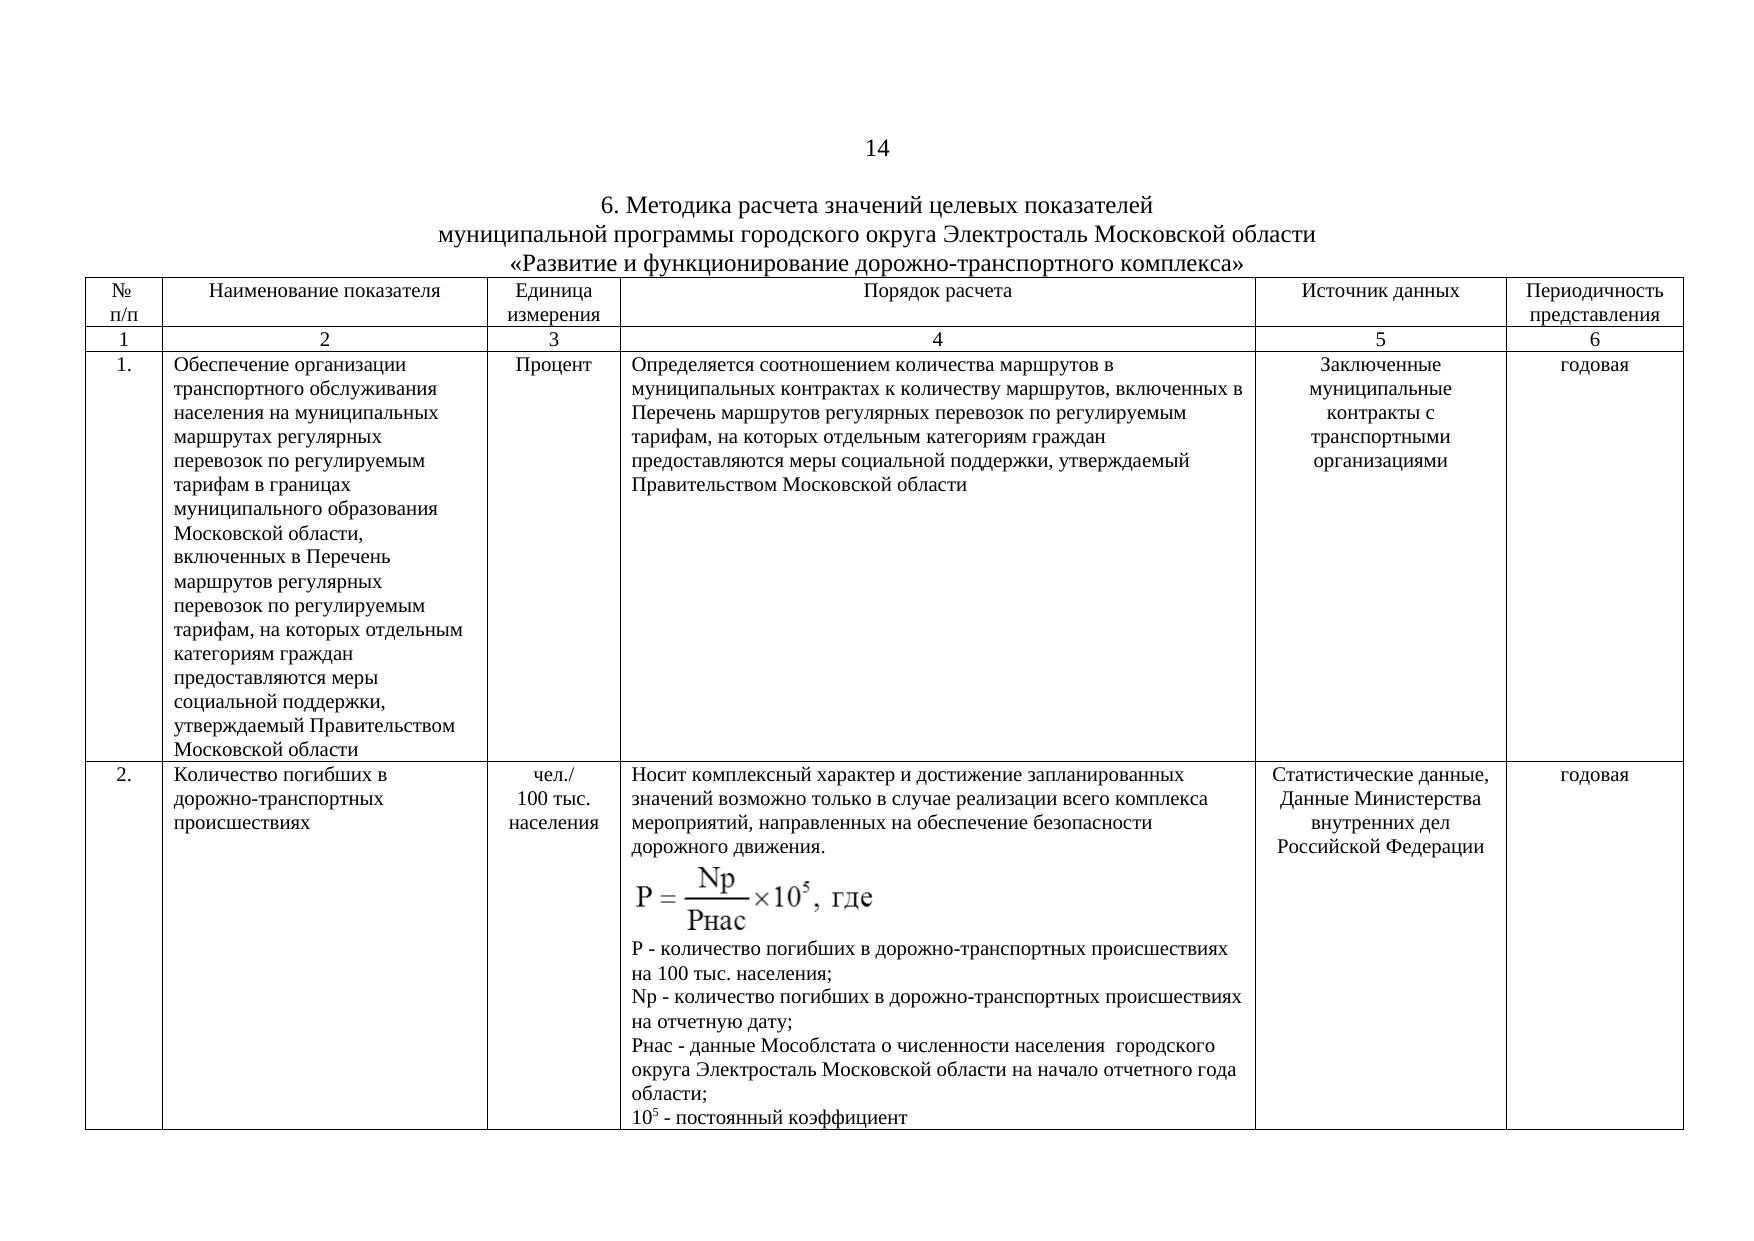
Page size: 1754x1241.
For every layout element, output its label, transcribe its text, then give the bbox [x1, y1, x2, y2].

table_cell годовая [1507, 352, 1683, 761]
table_cell Статистические данные, Данные Министерства внутренних дел Российской Федерации [1256, 762, 1506, 1129]
table_cell 1 [86, 327, 162, 351]
table_cell 6 [1507, 327, 1683, 351]
table_cell чел./ 100 тыс. населения [488, 762, 620, 1129]
table_cell Заключенные муниципальные контракты с транспортными организациями [1256, 352, 1506, 761]
table_header № п/п [86, 278, 162, 326]
table_header Наименование показателя [163, 278, 487, 326]
table_cell 2 [163, 327, 487, 351]
table_cell 2. [86, 762, 162, 1129]
table_cell 1. [86, 352, 162, 761]
table_cell Определяется соотношением количества маршрутов в муниципальных контрактах к количеству маршрутов, включенных в Перечень маршрутов регулярных перевозок по регулируемым тарифам, на которых отдельным категориям граждан предоставляются меры социальной поддержки, утверждаемый Правительством Московской области [621, 352, 1255, 761]
table_cell Обеспечение организации транспортного обслуживания населения на муниципальных маршрутах регулярных перевозок по регулируемым тарифам в границах муниципального образования Московской области, включенных в Перечень маршрутов регулярных перевозок по регулируемым тарифам, на которых отдельным категориям граждан предоставляются меры социальной поддержки, утверждаемый Правительством Московской области [163, 352, 487, 761]
text 6. Методика расчета значений целевых показателей [118, 190, 1636, 219]
text муниципальной программы городского округа Электросталь Московской области [118, 219, 1636, 248]
table_cell 5 [1256, 327, 1506, 351]
table_cell 3 [488, 327, 620, 351]
table_header Периодичность представления [1507, 278, 1683, 326]
table_header Порядок расчета [621, 278, 1255, 326]
picture [631, 858, 879, 937]
text «Развитие и функционирование дорожно-транспортного комплекса» [118, 248, 1636, 277]
table_cell 4 [621, 327, 1255, 351]
table_header Единица измерения [488, 278, 620, 326]
table_cell Носит комплексный характер и достижение запланированных значений возможно только в случае реализации всего комплекса мероприятий, направленных на обеспечение безопасности дорожного движения. P - количество погибших в дорожно-транспортных происшествиях на 100 тыс. населения; Np - количество погибших в дорожно-транспортных происшествиях на отчетную дату; Pнас - данные Мособлстата о численности населения городского округа Электросталь Московской области на начало отчетного года области; 105 - постоянный коэффициент [621, 762, 1255, 1129]
table_header Источник данных [1256, 278, 1506, 326]
table_cell Процент [488, 352, 620, 761]
table_cell Количество погибших в дорожно-транспортных происшествиях [163, 762, 487, 1129]
table_cell годовая [1507, 762, 1683, 1129]
